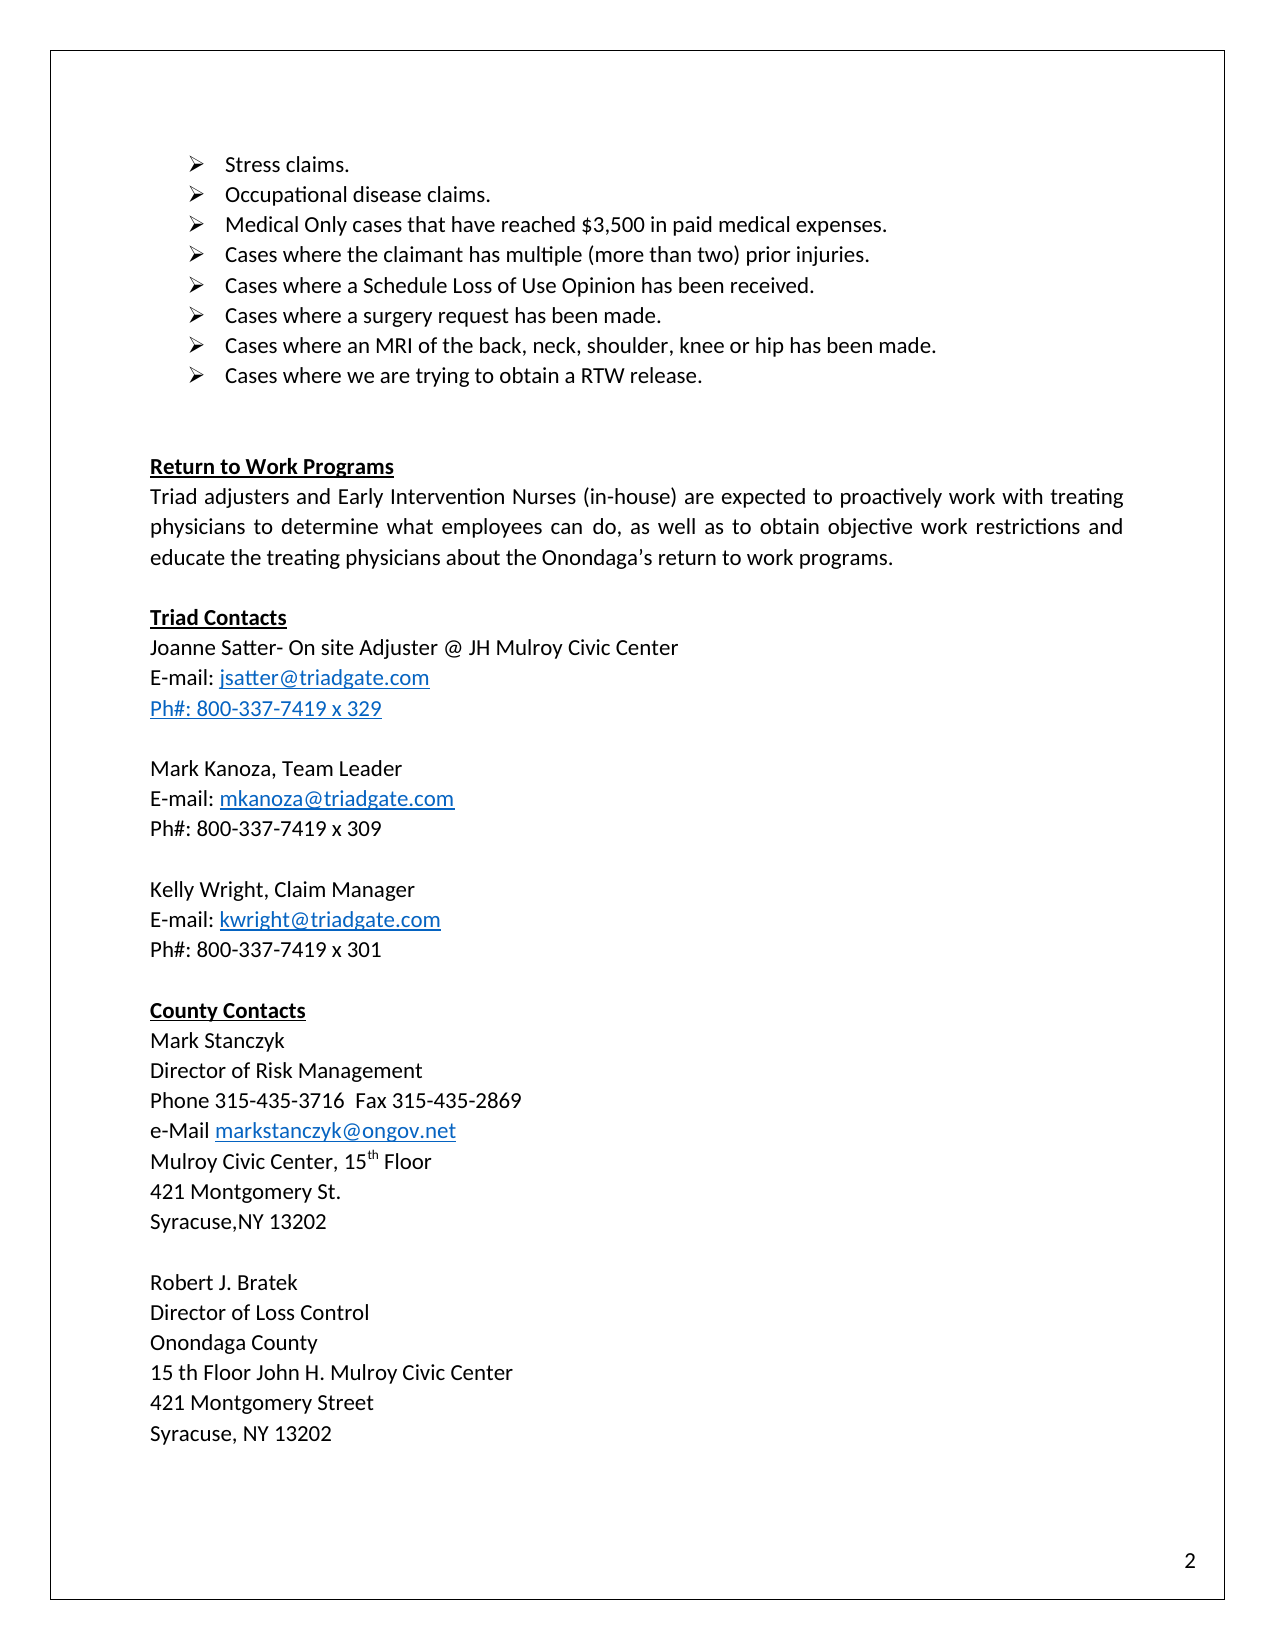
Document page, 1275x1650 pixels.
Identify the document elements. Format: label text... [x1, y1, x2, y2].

list Stress claims. [187, 150, 1125, 178]
text 421 Montgomery St. [150, 1177, 1125, 1205]
text County Contacts [150, 996, 1125, 1024]
text 421 Montgomery Street [150, 1388, 1125, 1417]
list Cases where the claimant has multiple (more than two) prior injuries. [187, 241, 1125, 269]
text Director of Risk Management [150, 1056, 1125, 1084]
text Phone 315-435-3716 Fax 315-435-2869 [150, 1086, 1125, 1114]
text Ph#: 800-337-7419 x 301 [150, 935, 1125, 963]
text E-mail: kwright@triadgate.com [150, 905, 1125, 933]
text Triad adjusters and Early Intervention Nurses (in-house) are expected to proactively work with treating physicians to determine what employees can do, as well as to obtain objective work restrictions and educate the treating physicians about the Onondaga’s return to work programs. [150, 482, 1125, 571]
list Cases where an MRI of the back, neck, shoulder, knee or hip has been made. [187, 331, 1125, 359]
text Robert J. Bratek [150, 1268, 1125, 1296]
text Joanne Satter- On site Adjuster @ JH Mulroy Civic Center [150, 633, 1125, 661]
text E-mail: jsatter@triadgate.com [150, 663, 1125, 692]
text Triad Contacts [150, 603, 1125, 631]
text Return to Work Programs [150, 452, 1125, 480]
text Onondaga County [150, 1328, 1125, 1356]
list Occupational disease claims. [187, 180, 1125, 208]
text Mark Kanoza, Team Leader [150, 754, 1125, 782]
text Ph#: 800-337-7419 x 309 [150, 814, 1125, 843]
list Medical Only cases that have reached $3,500 in paid medical expenses. [187, 210, 1125, 238]
text Syracuse, NY 13202 [150, 1419, 1125, 1447]
text Kelly Wright, Claim Manager [150, 875, 1125, 903]
text E-mail: mkanoza@triadgate.com [150, 784, 1125, 812]
text Mark Stanczyk [150, 1026, 1125, 1054]
text Director of Loss Control [150, 1298, 1125, 1326]
text 15 th Floor John H. Mulroy Civic Center [150, 1358, 1125, 1386]
list Cases where a Schedule Loss of Use Opinion has been received. [187, 271, 1125, 299]
list Cases where a surgery request has been made. [187, 301, 1125, 329]
text Mulroy Civic Center, 15th Floor [150, 1147, 1125, 1175]
text Syracuse,NY 13202 [150, 1207, 1125, 1235]
list Cases where we are trying to obtain a RTW release. [187, 361, 1125, 389]
text e-Mail markstanczyk@ongov.net [150, 1117, 1125, 1145]
text Ph#: 800-337-7419 x 329 [150, 694, 1125, 722]
